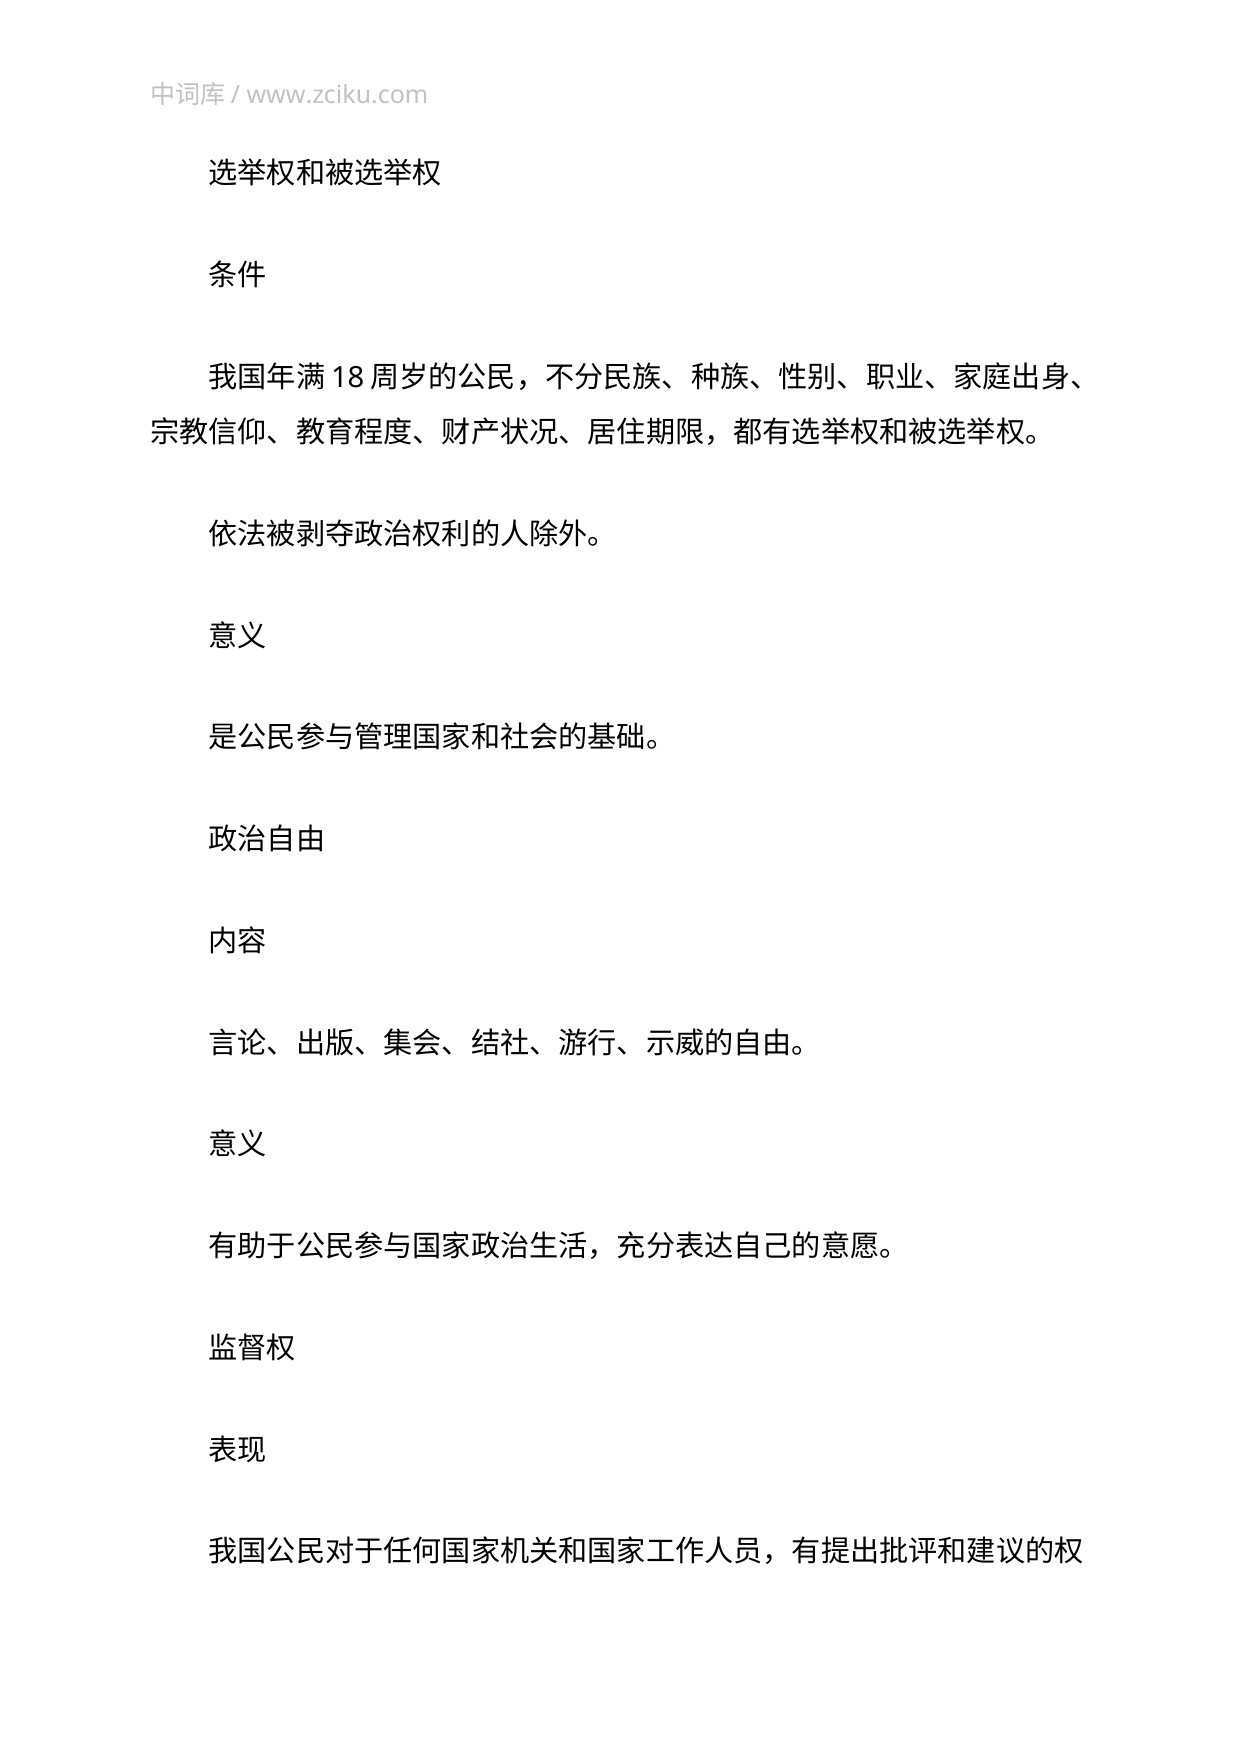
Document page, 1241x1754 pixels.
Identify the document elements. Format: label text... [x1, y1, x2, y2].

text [150, 1528, 1090, 1570]
text 选举权和被选举权 [150, 150, 1090, 192]
text 是公民参与管理国家和社会的基础。 [150, 714, 1090, 756]
text 意义 [150, 1121, 1090, 1163]
text 政治自由 [150, 816, 1090, 858]
text 表现 [150, 1426, 1090, 1468]
text 条件 [150, 252, 1090, 294]
text 我国年满18周岁的公民，不分民族、种族、性别、职业、家庭出身、宗教信仰、教育程度、财产状况、居住期限，都有选举权和被选举权。 [150, 353, 1090, 451]
text 意义 [150, 612, 1090, 654]
text 言论、出版、集会、结社、游行、示威的自由。 [150, 1019, 1090, 1061]
text 内容 [150, 917, 1090, 960]
text 监督权 [150, 1324, 1090, 1367]
text 有助于公民参与国家政治生活，充分表达自己的意愿。 [150, 1223, 1090, 1265]
text 依法被剥夺政治权利的人除外。 [150, 510, 1090, 553]
